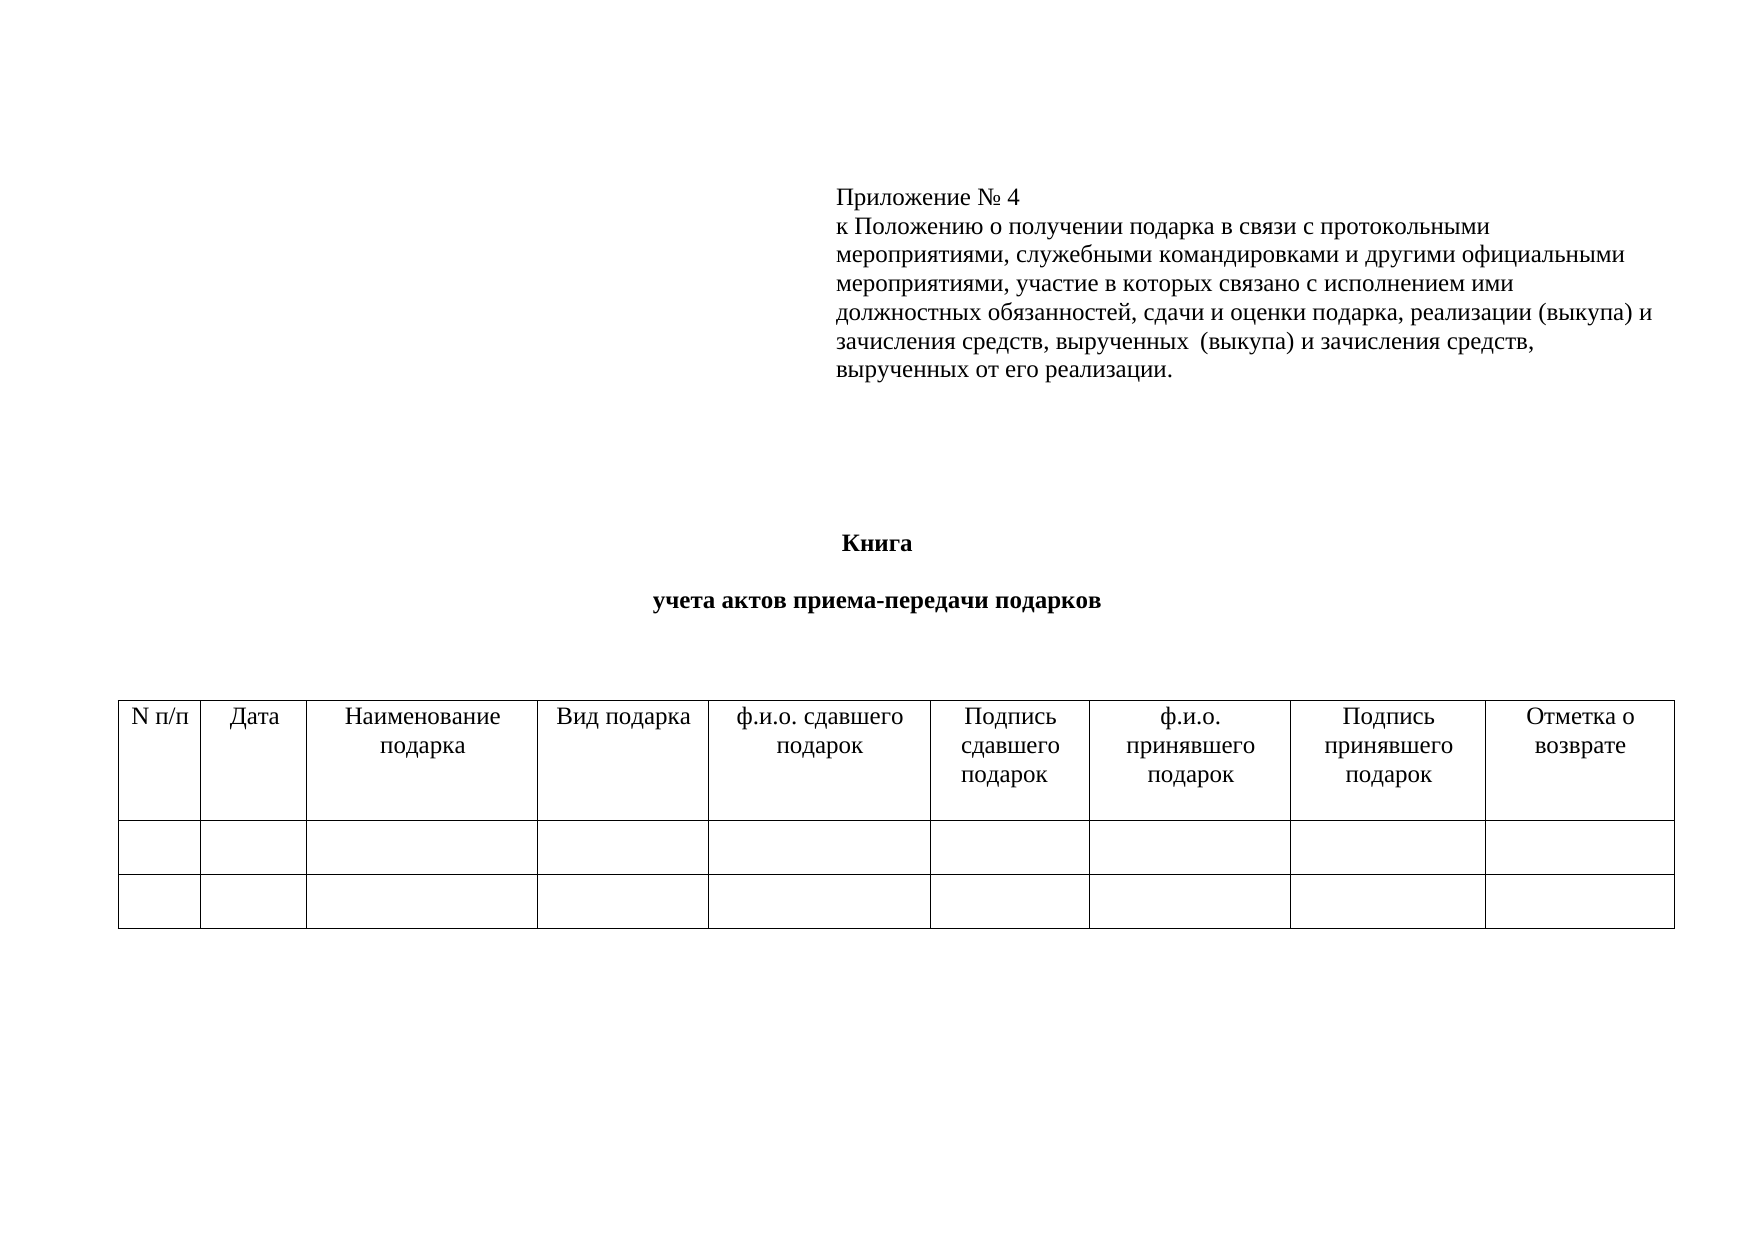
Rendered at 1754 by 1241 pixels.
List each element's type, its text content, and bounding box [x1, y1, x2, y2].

table_cell [201, 875, 306, 928]
table_cell [201, 821, 306, 874]
text Приложение № 4 к Положению о получении подарка в связи с протокольными мероприятиями, служебными командировками и другими официальными мероприятиями, участие в которых связано с исполнением ими должностных обязанностей, сдачи и оценки подарка, реализации (выкупа) и зачисления средств, вырученных (выкупа) и зачисления средств, вырученных от его реализации. [836, 182, 1663, 383]
table_cell [1486, 875, 1674, 928]
table_cell [931, 875, 1089, 928]
table_header ф.и.о. сдавшего подарок [709, 701, 930, 820]
table_cell [709, 875, 930, 928]
table_cell [1291, 875, 1485, 928]
table_cell [119, 875, 200, 928]
table_cell [307, 875, 537, 928]
text учета актов приема-передачи подарков [608, 585, 1146, 614]
table_cell [1090, 821, 1290, 874]
table_header Наименование подарка [307, 701, 537, 820]
table_header Дата [201, 701, 306, 820]
table_cell [538, 875, 708, 928]
table_header ф.и.о. принявшего подарок [1090, 701, 1290, 820]
table_header N п/п [119, 701, 200, 820]
table_header Подпись сдавшего подарок [931, 701, 1089, 820]
table_cell [538, 821, 708, 874]
table_cell [307, 821, 537, 874]
table_cell [119, 821, 200, 874]
table_cell [1486, 821, 1674, 874]
table_cell [1090, 875, 1290, 928]
subtitle Книга [608, 528, 1147, 556]
table_header Вид подарка [538, 701, 708, 820]
table_cell [709, 821, 930, 874]
table_header Отметка о возврате [1486, 701, 1674, 820]
table_cell [1291, 821, 1485, 874]
table_cell [931, 821, 1089, 874]
table_header Подпись принявшего подарок [1291, 701, 1485, 820]
